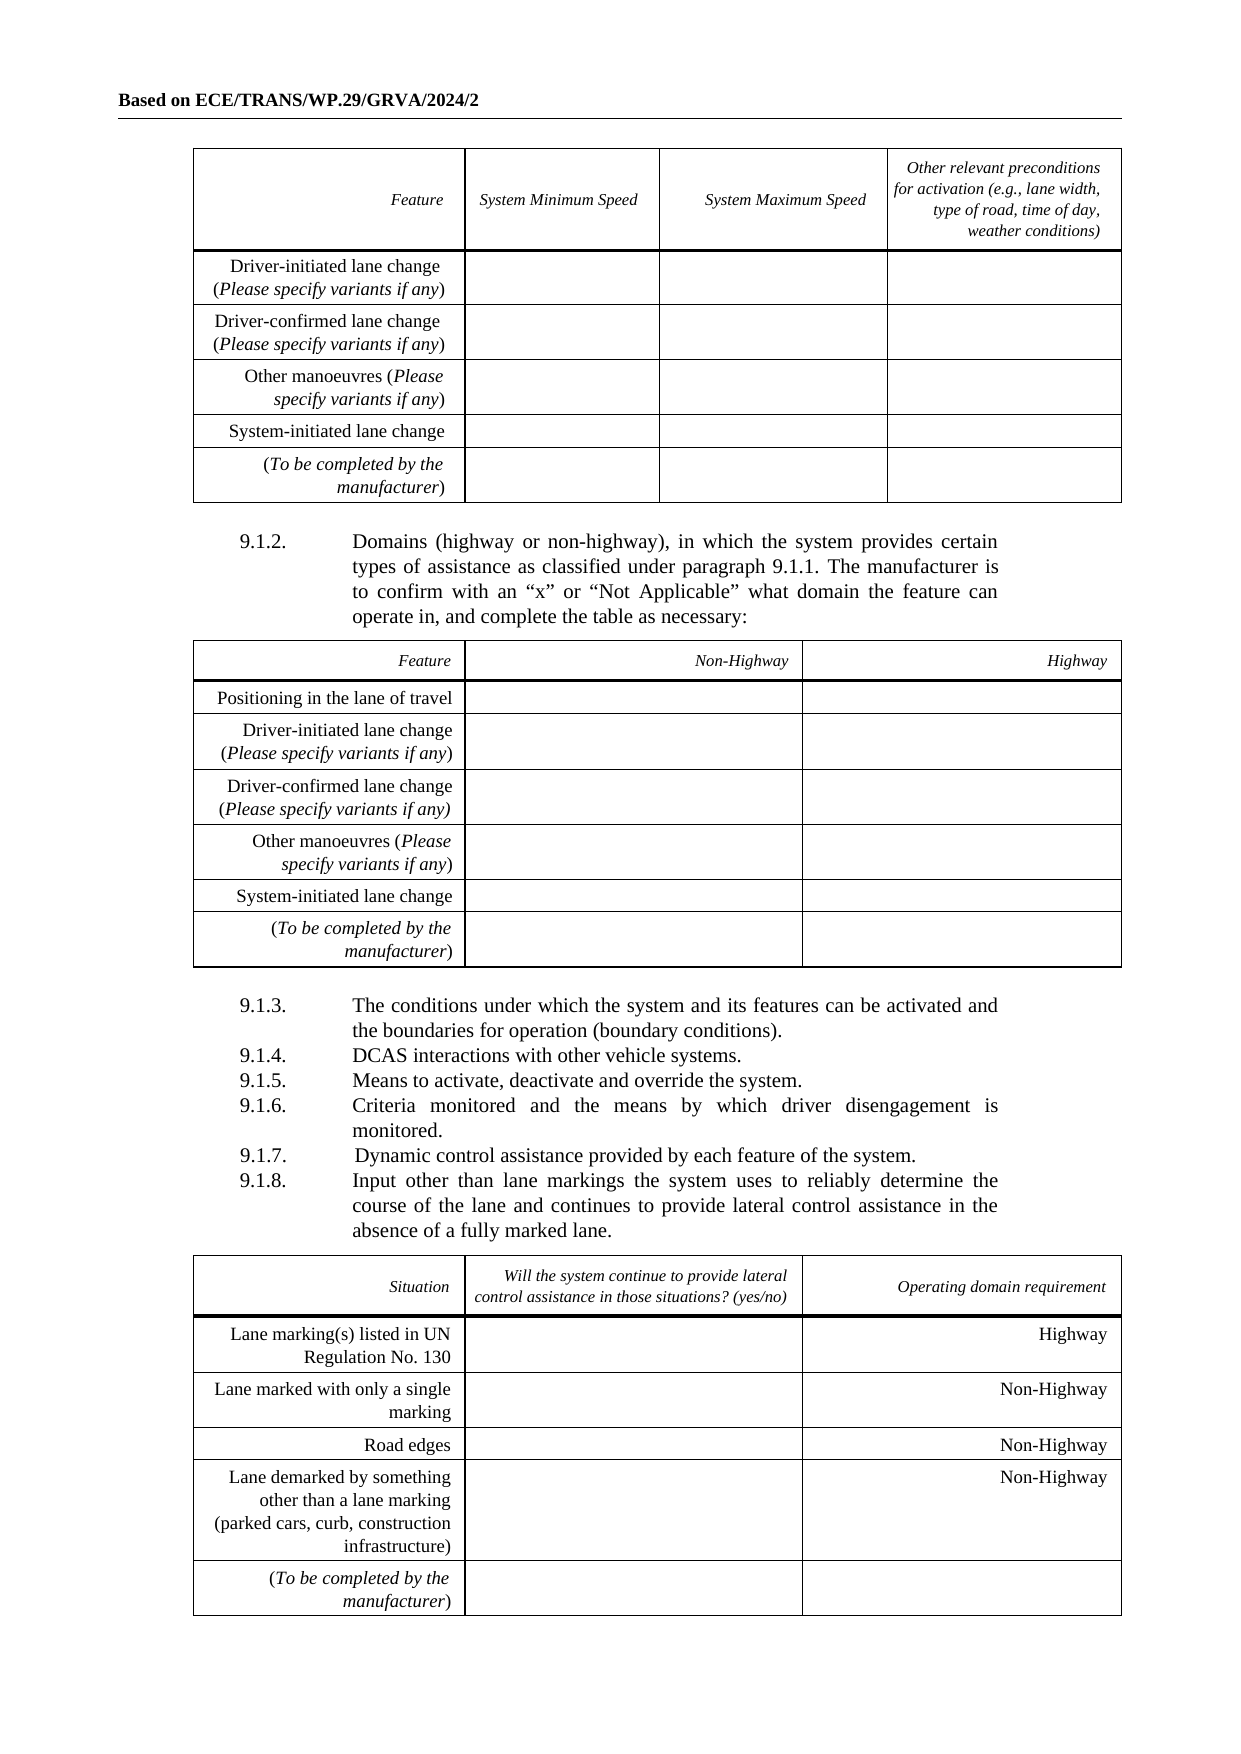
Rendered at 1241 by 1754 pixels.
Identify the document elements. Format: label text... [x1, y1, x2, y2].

table_header Will the system continue to provide lateral control assistance in those situations? (yes/no) [466, 1256, 802, 1314]
table_cell Driver-initiated lane change (Please specify variants if any) [194, 714, 464, 768]
table_cell [466, 825, 802, 879]
table_cell [803, 825, 1121, 879]
table_cell Positioning in the lane of travel [194, 682, 464, 713]
text 9.1.2. Domains (highway or non-highway), in which the system provides certain types of assistance as classified under paragraph 9.1.1. The manufacturer is to confirm with an “x” or “Not Applicable” what domain the feature can operate in, and complete the table as necessary: [239, 528, 999, 628]
table_cell [888, 448, 1121, 502]
table_header System Maximum Speed [660, 149, 887, 249]
table_cell [888, 415, 1121, 447]
table_cell Driver-confirmed lane change (Please specify variants if any) [194, 770, 464, 824]
table_cell [466, 448, 659, 502]
table_cell [466, 1561, 802, 1615]
table_cell Other manoeuvres (Please specify variants if any) [194, 360, 464, 414]
table_cell System-initiated lane change [194, 880, 464, 911]
text 9.1.6. Criteria monitored and the means by which driver disengagement is monitored. [239, 1092, 999, 1142]
table_cell (To be completed by the manufacturer) [194, 912, 464, 966]
table_header System Minimum Speed [466, 149, 659, 249]
table_cell [466, 1428, 802, 1459]
table_cell Other manoeuvres (Please specify variants if any) [194, 825, 464, 879]
table_cell Highway [803, 1318, 1121, 1372]
table_cell [466, 770, 802, 824]
table_cell [888, 252, 1121, 304]
table_header Feature [194, 149, 464, 249]
table_header Operating domain requirement [803, 1256, 1121, 1314]
table_cell [466, 1373, 802, 1427]
text 9.1.7. Dynamic control assistance provided by each feature of the system. [240, 1142, 999, 1167]
table_header Highway [803, 641, 1121, 679]
table_cell Non-Highway [803, 1460, 1121, 1560]
table_cell [660, 415, 887, 447]
table_cell [660, 360, 887, 414]
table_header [888, 149, 1121, 249]
table_cell [466, 415, 659, 447]
table_cell Non-Highway [803, 1428, 1121, 1459]
table_header Feature [194, 641, 464, 679]
table_cell [660, 305, 887, 359]
table_cell [803, 1561, 1121, 1615]
table_cell [466, 305, 659, 359]
table_cell Non-Highway [803, 1373, 1121, 1427]
table_cell [466, 1460, 802, 1560]
table_cell [466, 880, 802, 911]
table_cell [466, 912, 802, 966]
table_header Non-Highway [466, 641, 802, 679]
table_cell [803, 880, 1121, 911]
table_cell Lane marking(s) listed in UN Regulation No. 130 [194, 1318, 464, 1372]
table_cell Driver-confirmed lane change (Please specify variants if any) [194, 305, 464, 359]
text 9.1.3. The conditions under which the system and its features can be activated and the boundaries for operation (boundary conditions). [239, 992, 999, 1042]
table_cell [888, 305, 1121, 359]
table_cell [466, 1318, 802, 1372]
table_cell Lane demarked by something other than a lane marking (parked cars, curb, construction infrastructure) [194, 1460, 464, 1560]
table_cell [803, 682, 1121, 713]
table_cell [803, 714, 1121, 768]
table_header Situation [194, 1256, 464, 1314]
table_cell Driver-initiated lane change (Please specify variants if any) [194, 252, 464, 304]
table_cell [803, 770, 1121, 824]
table_cell Lane marked with only a single marking [194, 1373, 464, 1427]
table_cell (To be completed by the manufacturer) [194, 1561, 464, 1615]
text 9.1.8. Input other than lane markings the system uses to reliably determine the course of the lane and continues to provide lateral control assistance in the absence of a fully marked lane. [239, 1167, 999, 1242]
table_cell [466, 360, 659, 414]
table_cell System-initiated lane change [194, 415, 464, 447]
table_cell [888, 360, 1121, 414]
table_cell [466, 252, 659, 304]
text 9.1.5. Means to activate, deactivate and override the system. [239, 1067, 999, 1092]
table_cell Road edges [194, 1428, 464, 1459]
text 9.1.4. DCAS interactions with other vehicle systems. [239, 1042, 999, 1067]
table_cell [803, 912, 1121, 966]
table_cell [466, 682, 802, 713]
table_cell (To be completed by the manufacturer) [194, 448, 464, 502]
table_cell [660, 252, 887, 304]
table_cell [660, 448, 887, 502]
table_cell [466, 714, 802, 768]
